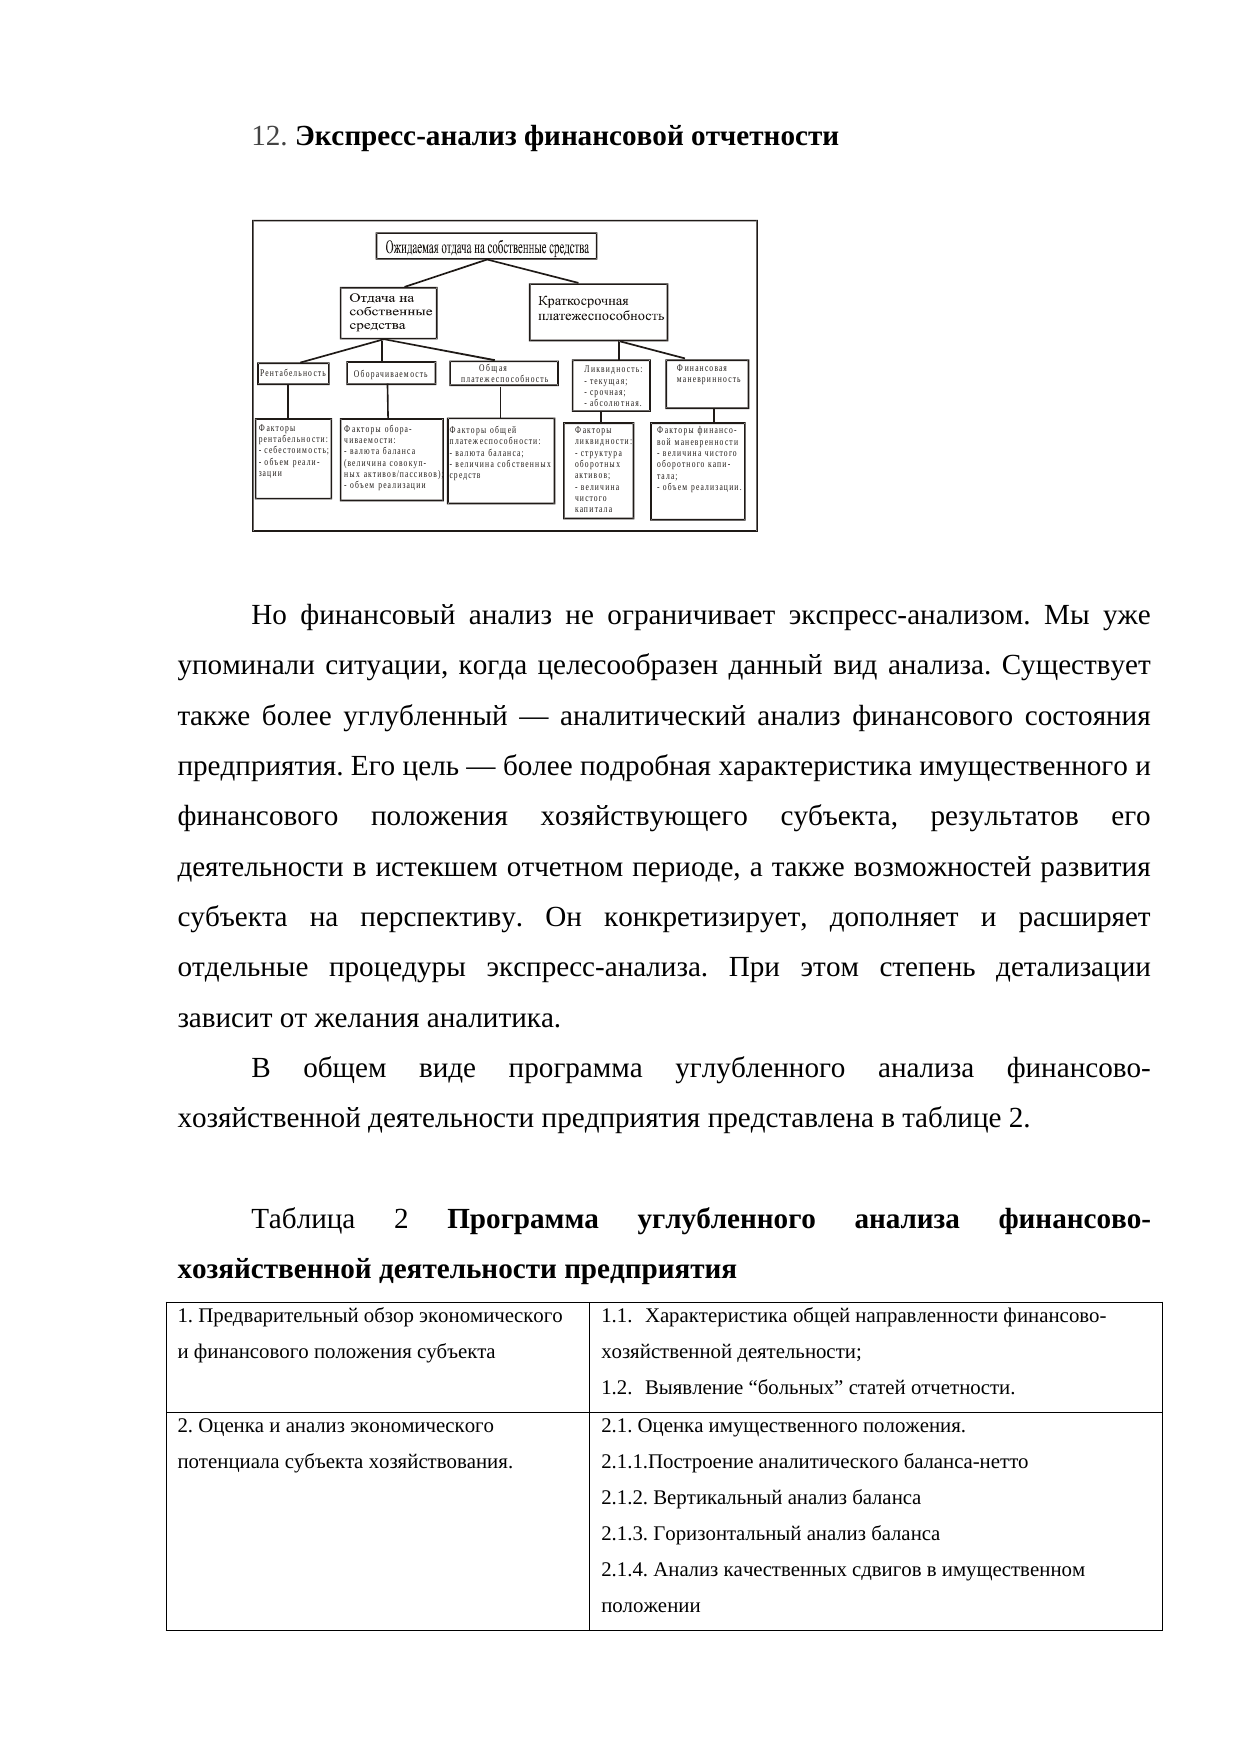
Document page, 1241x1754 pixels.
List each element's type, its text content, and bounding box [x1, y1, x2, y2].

table_header 1. Предварительный обзор экономического и финансового положения субъекта [167, 1303, 589, 1412]
text Таблица 2 Программа углубленного анализа финансово-хозяйственной деятельности предприятия [177, 1201, 1152, 1285]
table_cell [167, 1413, 589, 1630]
text В общем виде программа углубленного анализа финансово-хозяйственной деятельности предприятия представлена в таблице 2. [177, 1050, 1152, 1134]
text 12. Экспресс-анализ финансовой отчетности [177, 118, 1152, 152]
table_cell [590, 1413, 1162, 1630]
text Но финансовый анализ не ограничивает экспресс-анализом. Мы уже упоминали ситуации, когда целесообразен данный вид анализа. Существует также более углубленный — аналитический анализ финансового состояния предприятия. Его цель — более подробная характеристика имущественного и финансового положения хозяйствующего субъекта, результатов его деятельности в истекшем отчетном периоде, а также возможностей развития субъекта на перспективу. Он конкретизирует, дополняет и расширяет отдельные процедуры экспресс-анализа. При этом степень детализации зависит от желания аналитика. [177, 597, 1152, 1033]
table_header Характеристика общей направленности финансово-хозяйственной деятельности; Выявление “больных” статей отчетности. [590, 1303, 1162, 1412]
